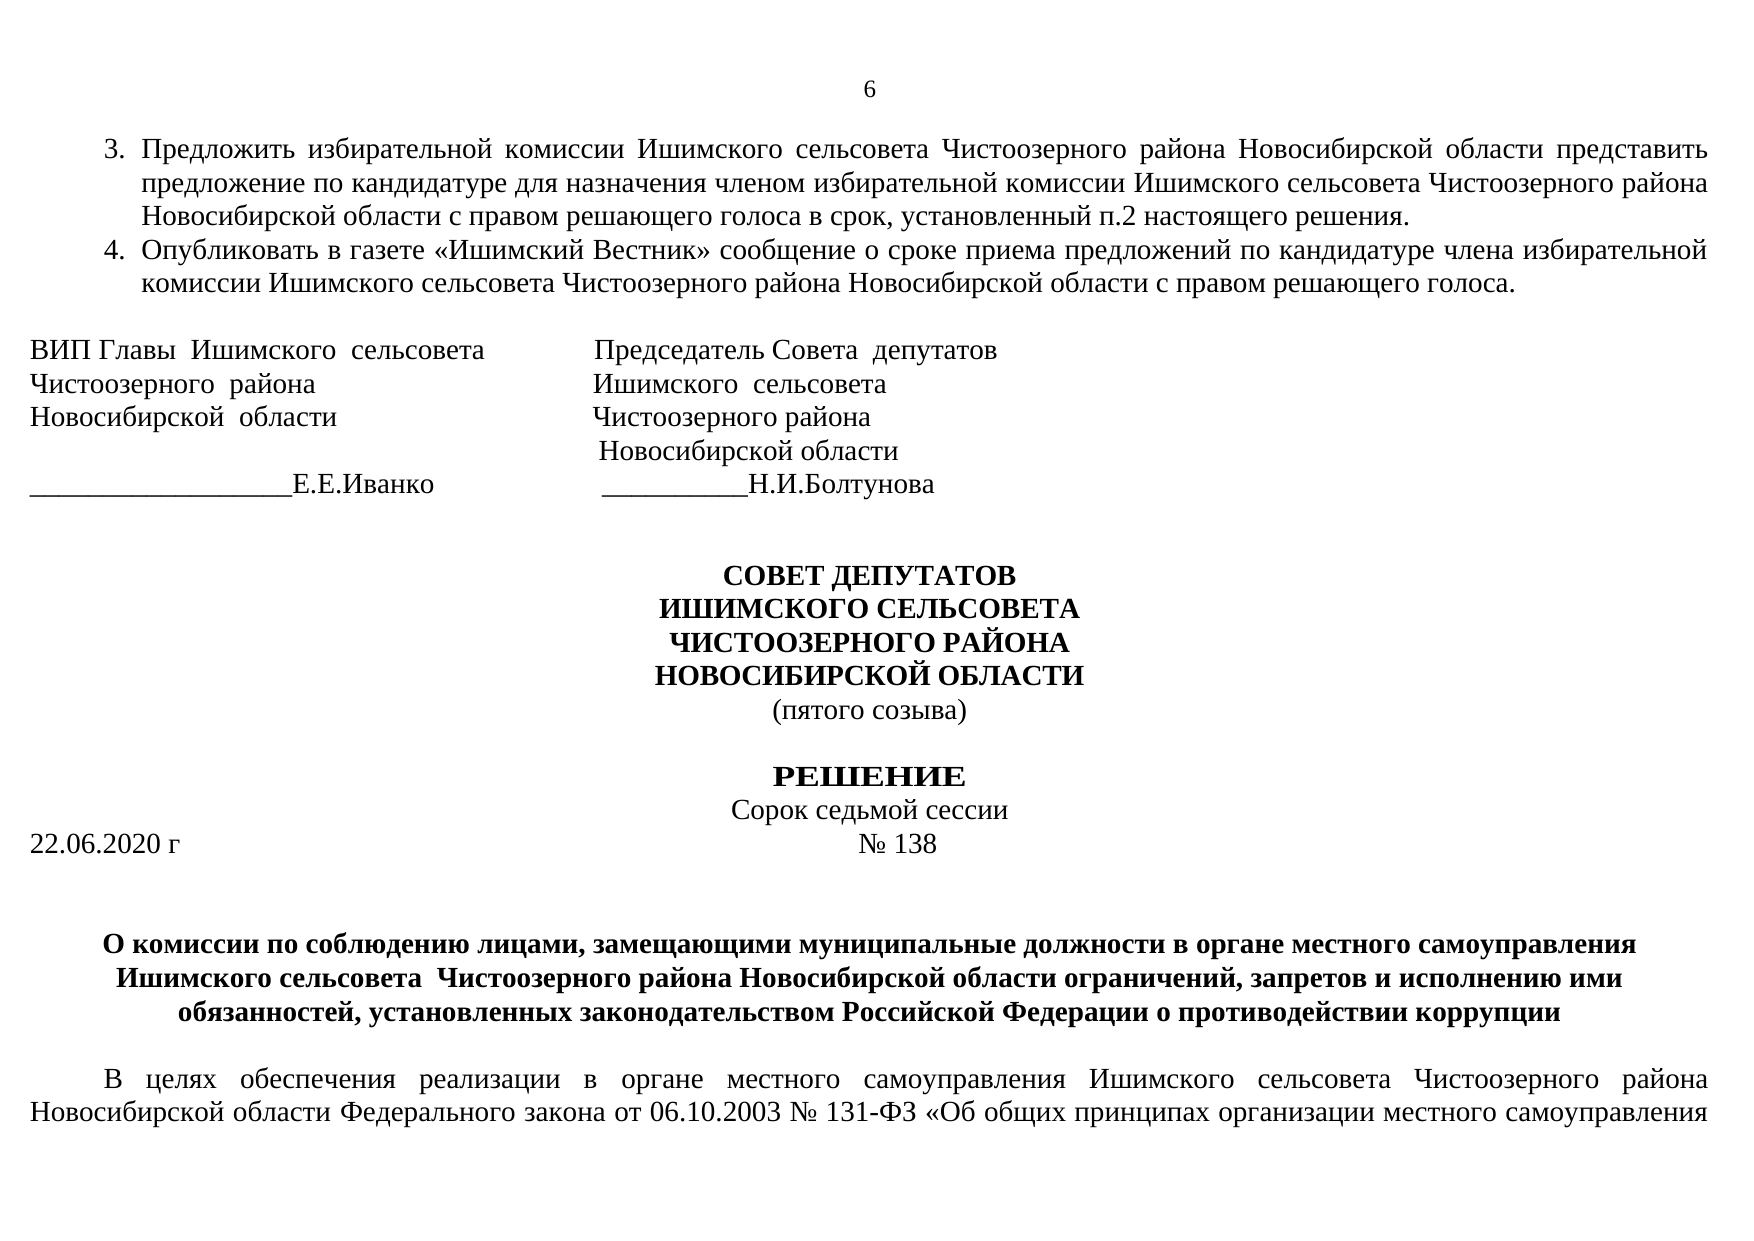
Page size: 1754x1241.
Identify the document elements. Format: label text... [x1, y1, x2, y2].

text Чистоозерного района Ишимского сельсовета [29, 366, 1709, 399]
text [29, 1061, 1709, 1128]
text О комиссии по соблюдению лицами, замещающими муниципальные должности в органе местного самоуправления Ишимского сельсовета Чистоозерного района Новосибирской области ограничений, запретов и исполнению ими обязанностей, установленных законодательством Российской Федерации о противодействии коррупции [29, 927, 1709, 1027]
text ЧИСТООЗЕРНОГО РАЙОНА [29, 625, 1709, 658]
text СОВЕТ ДЕПУТАТОВ [29, 558, 1709, 591]
list Предложить избирательной комиссии Ишимского сельсовета Чистоозерного района Новосибирской области представить предложение по кандидатуре для назначения членом избирательной комиссии Ишимского сельсовета Чистоозерного района Новосибирской области с правом решающего голоса в срок, установленный п.2 настоящего решения. [103, 131, 1709, 232]
text Сорок седьмой сессии [29, 792, 1709, 826]
text ИШИМСКОГО СЕЛЬСОВЕТА [29, 591, 1709, 625]
text (пятого созыва) [29, 692, 1709, 725]
text __________________Е.Е.Иванко __________Н.И.Болтунова [29, 467, 1709, 500]
text 22.06.2020 г № 138 [29, 826, 1709, 859]
text НОВОСИБИРСКОЙ ОБЛАСТИ [29, 658, 1709, 692]
text Новосибирской области Чистоозерного района [29, 399, 1709, 433]
text Новосибирской области [29, 433, 1709, 467]
text ВИП Главы Ишимского сельсовета Председатель Совета депутатов [29, 332, 1709, 366]
list Опубликовать в газете «Ишимский Вестник» сообщение о сроке приема предложений по кандидатуре члена избирательной комиссии Ишимского сельсовета Чистоозерного района Новосибирской области с правом решающего голоса. [103, 232, 1709, 299]
text РЕШЕНИЕ [29, 759, 1709, 792]
